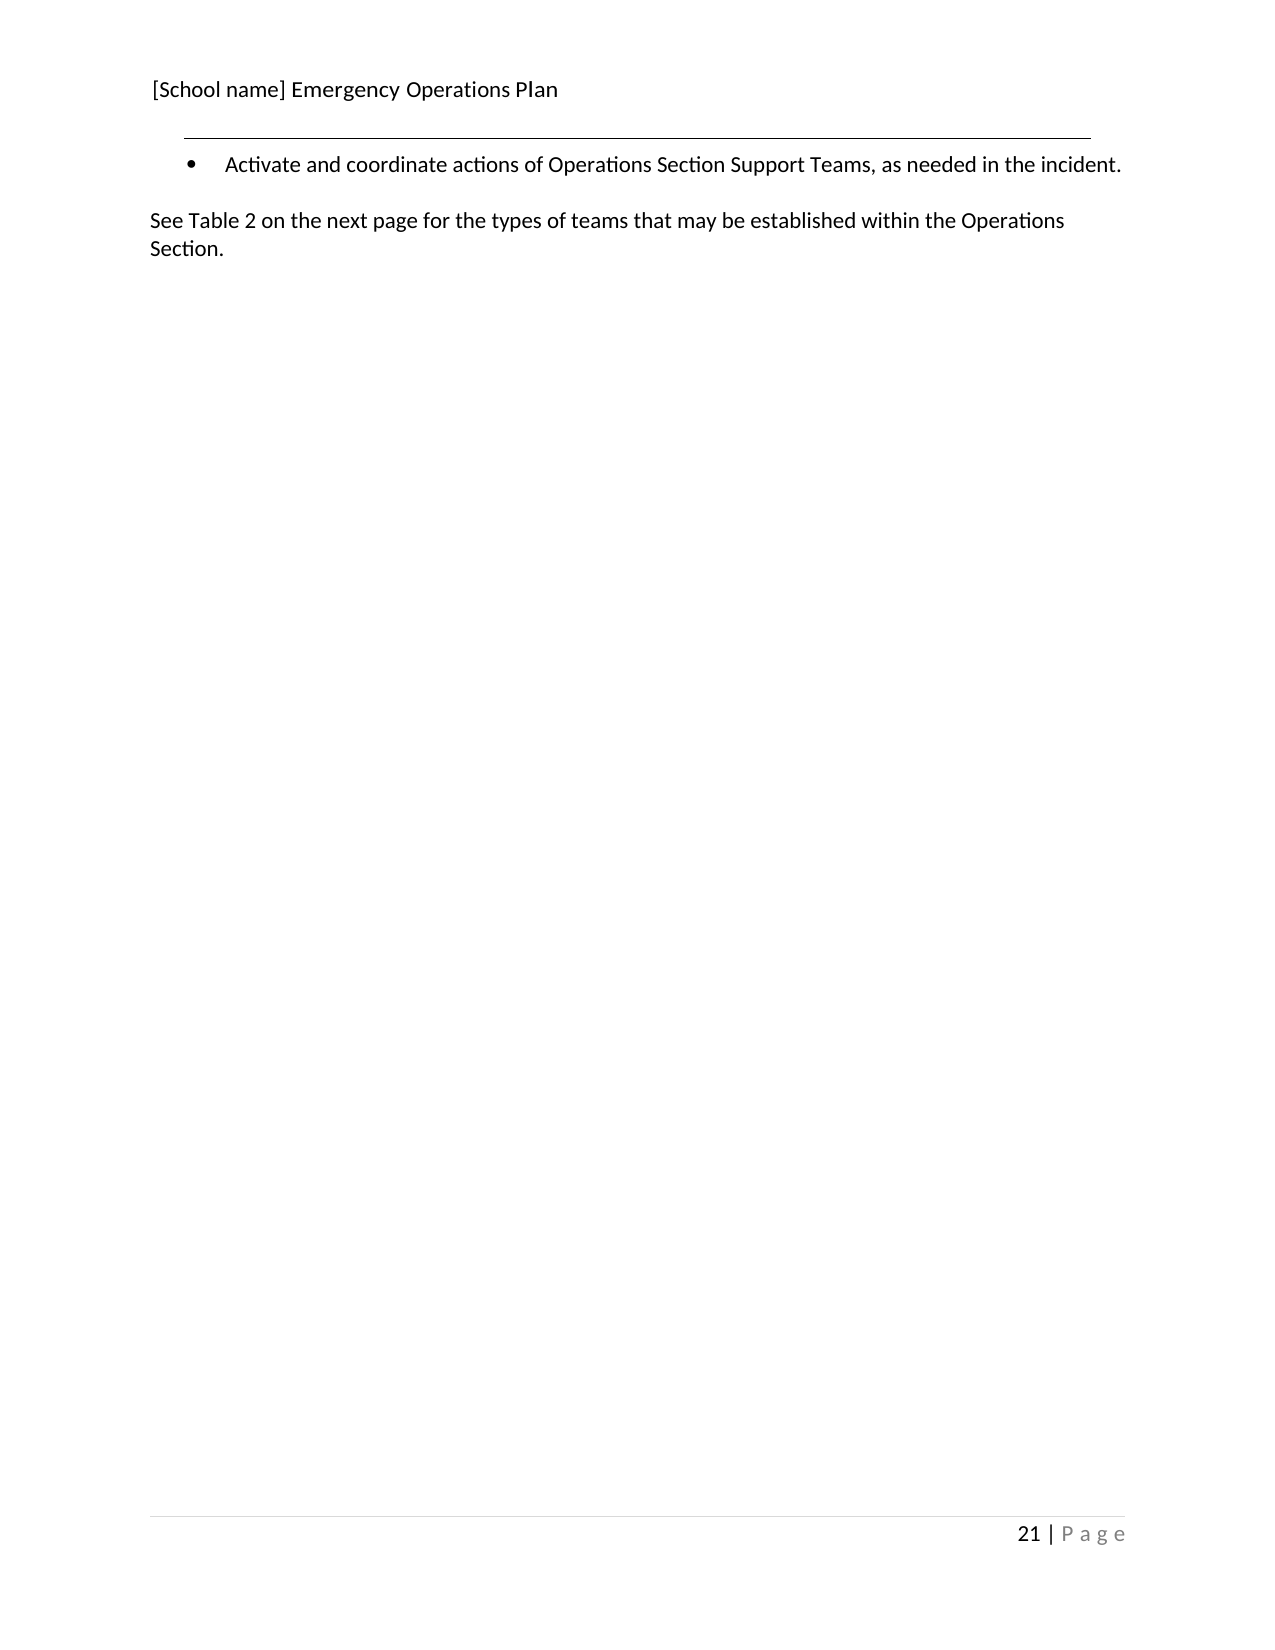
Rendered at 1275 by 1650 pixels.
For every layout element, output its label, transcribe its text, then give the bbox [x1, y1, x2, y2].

text See Table 2 on the next page for the types of teams that may be established within the Operations Section. [150, 206, 1125, 262]
list Activate and coordinate actions of Operations Section Support Teams, as needed in the incident. [187, 150, 1125, 178]
